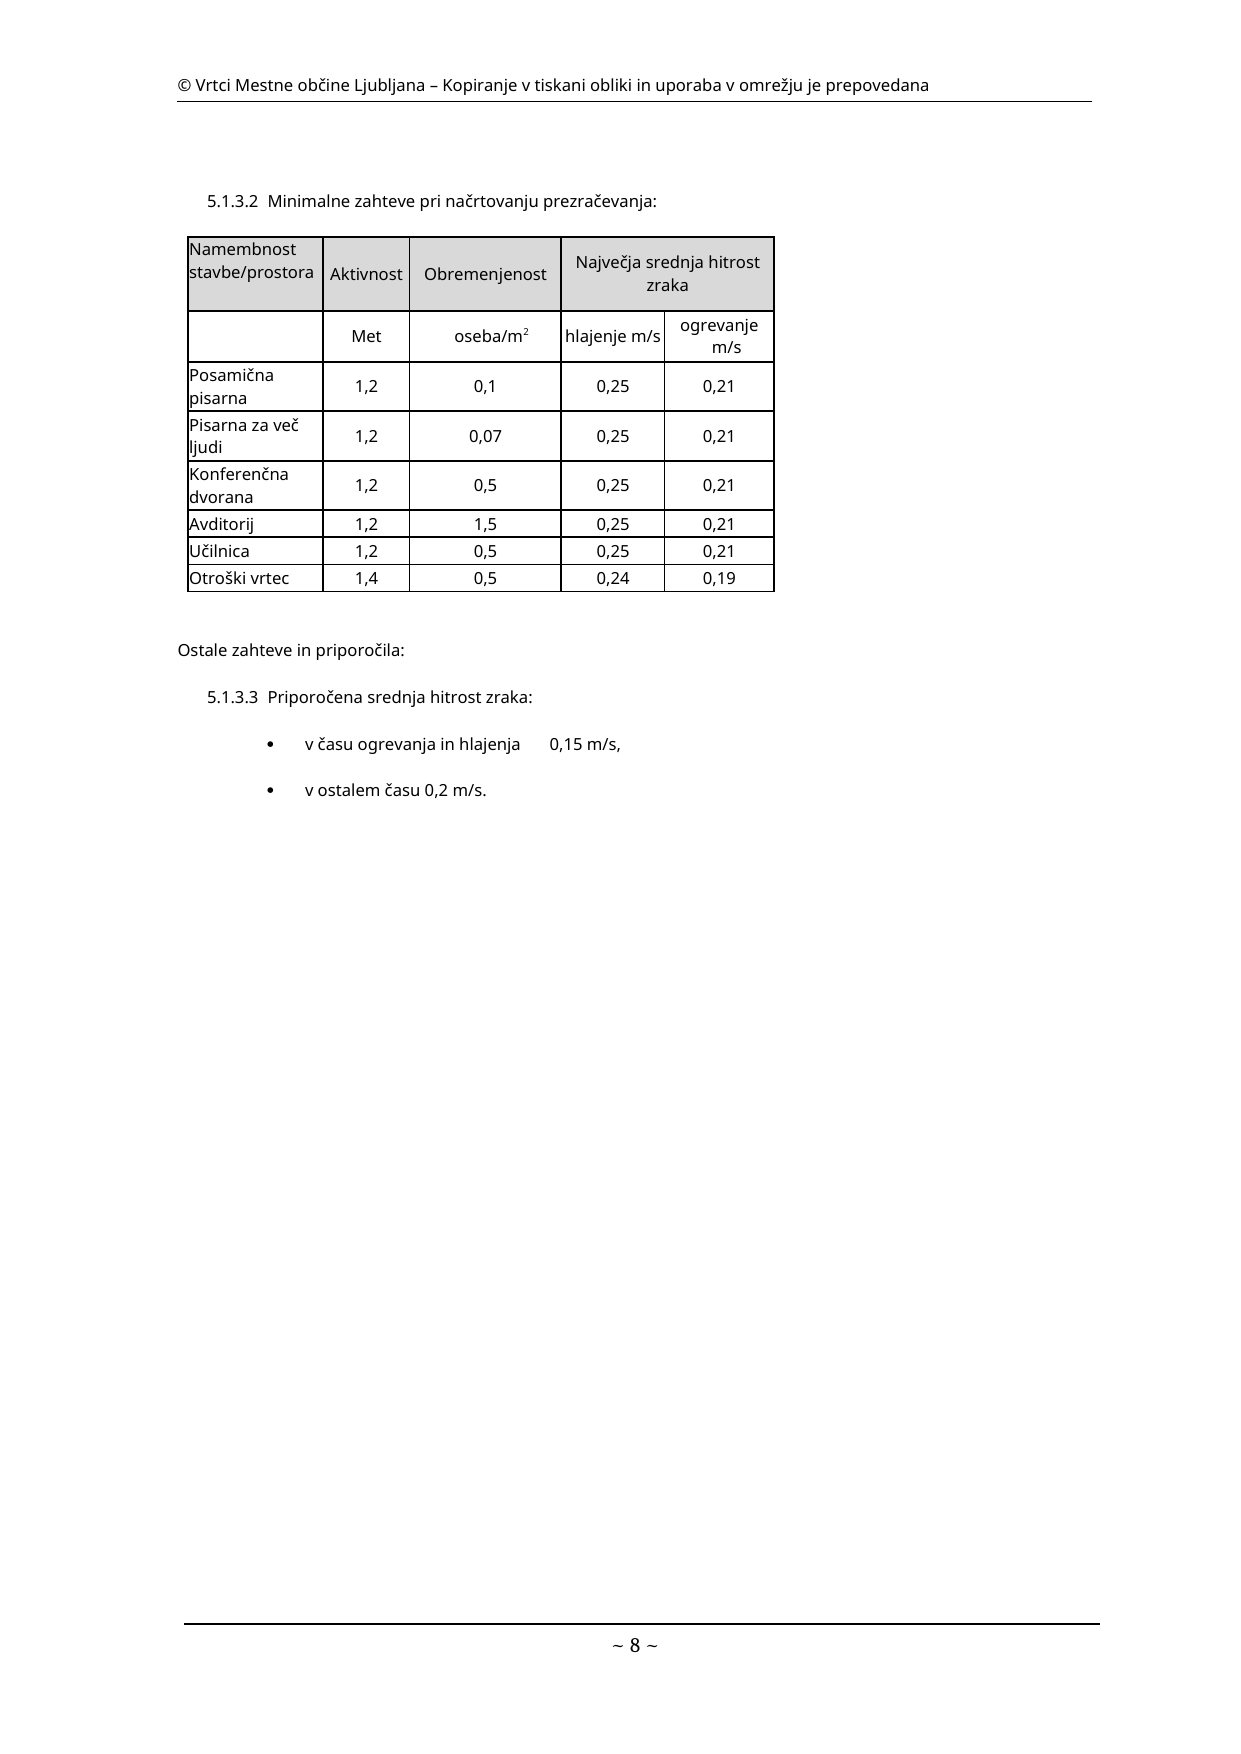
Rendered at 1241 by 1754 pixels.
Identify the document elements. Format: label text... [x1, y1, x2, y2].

table_cell Ostale zahteve in priporočila: Priporočena srednja hitrost zraka: v času ogrevanja in hlajenja 0,15 m/s, v ostalem času 0,2 m/s. [166, 593, 1096, 823]
table_cell Minimalne zahteve pri načrtovanju prezračevanja: [166, 177, 1096, 592]
